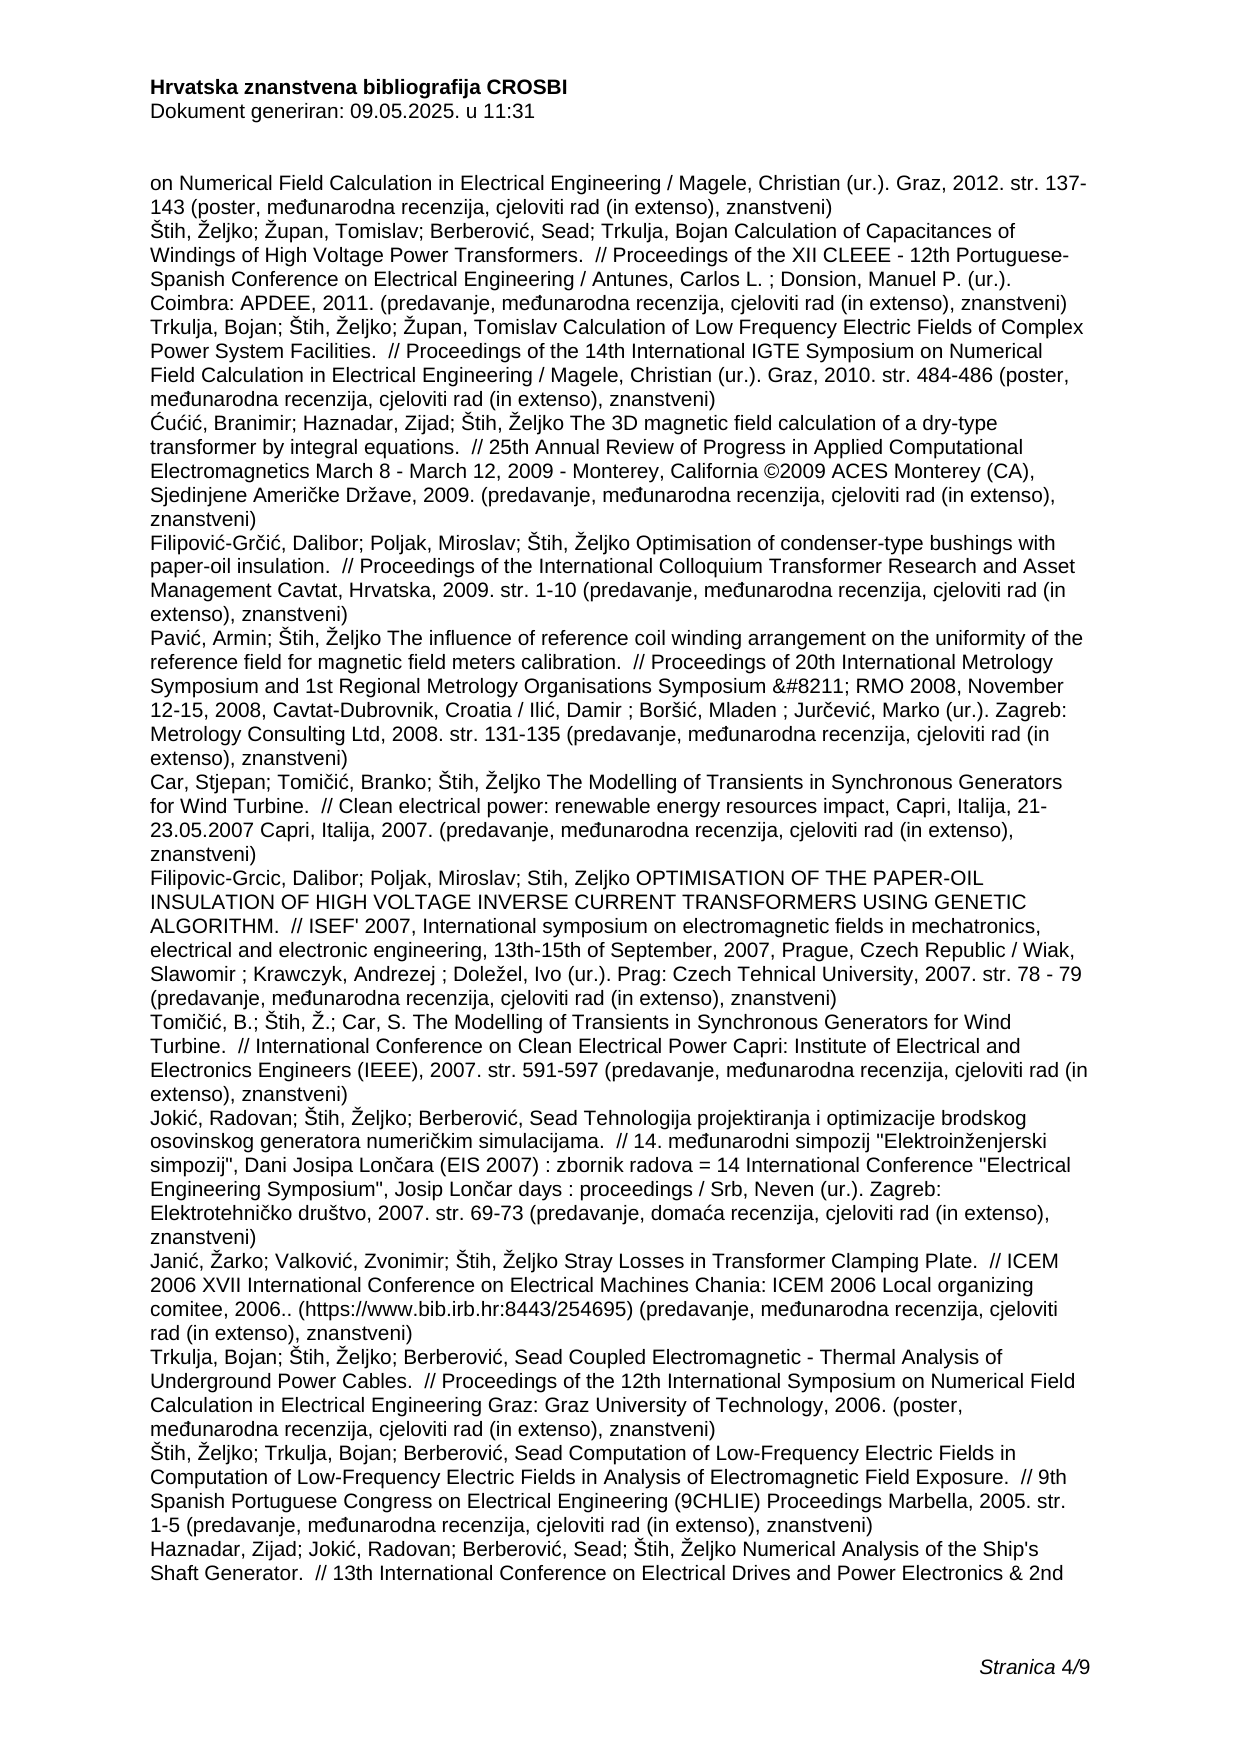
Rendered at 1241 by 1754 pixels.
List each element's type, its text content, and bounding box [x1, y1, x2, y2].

text Štih, Željko; Trkulja, Bojan; Berberović, Sead [150, 1441, 1090, 1537]
text Trkulja, Bojan; Štih, Željko; Župan, Tomislav [150, 315, 1090, 411]
text Filipović-Grčić, Dalibor; Poljak, Miroslav; Štih, Željko [150, 530, 1090, 626]
text Trkulja, Bojan; Štih, Željko; Berberović, Sead [150, 1345, 1090, 1441]
text Janić, Žarko; Valković, Zvonimir; Štih, Željko [150, 1249, 1090, 1345]
text Filipovic-Grcic, Dalibor; Poljak, Miroslav; Stih, Zeljko [150, 866, 1090, 1009]
text Jokić, Radovan; Štih, Željko; Berberović, Sead [150, 1105, 1090, 1249]
text Ćućić, Branimir; Haznadar, Zijad; Štih, Željko [150, 411, 1090, 530]
text Tomičić, B.; Štih, Ž.; Car, S. [150, 1009, 1090, 1105]
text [150, 1537, 1090, 1584]
text Štih, Željko; Župan, Tomislav; Berberović, Sead; Trkulja, Bojan [150, 219, 1090, 315]
text Pavić, Armin; Štih, Željko [150, 626, 1090, 770]
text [150, 171, 1090, 219]
text Car, Stjepan; Tomičić, Branko; Štih, Željko [150, 770, 1090, 866]
